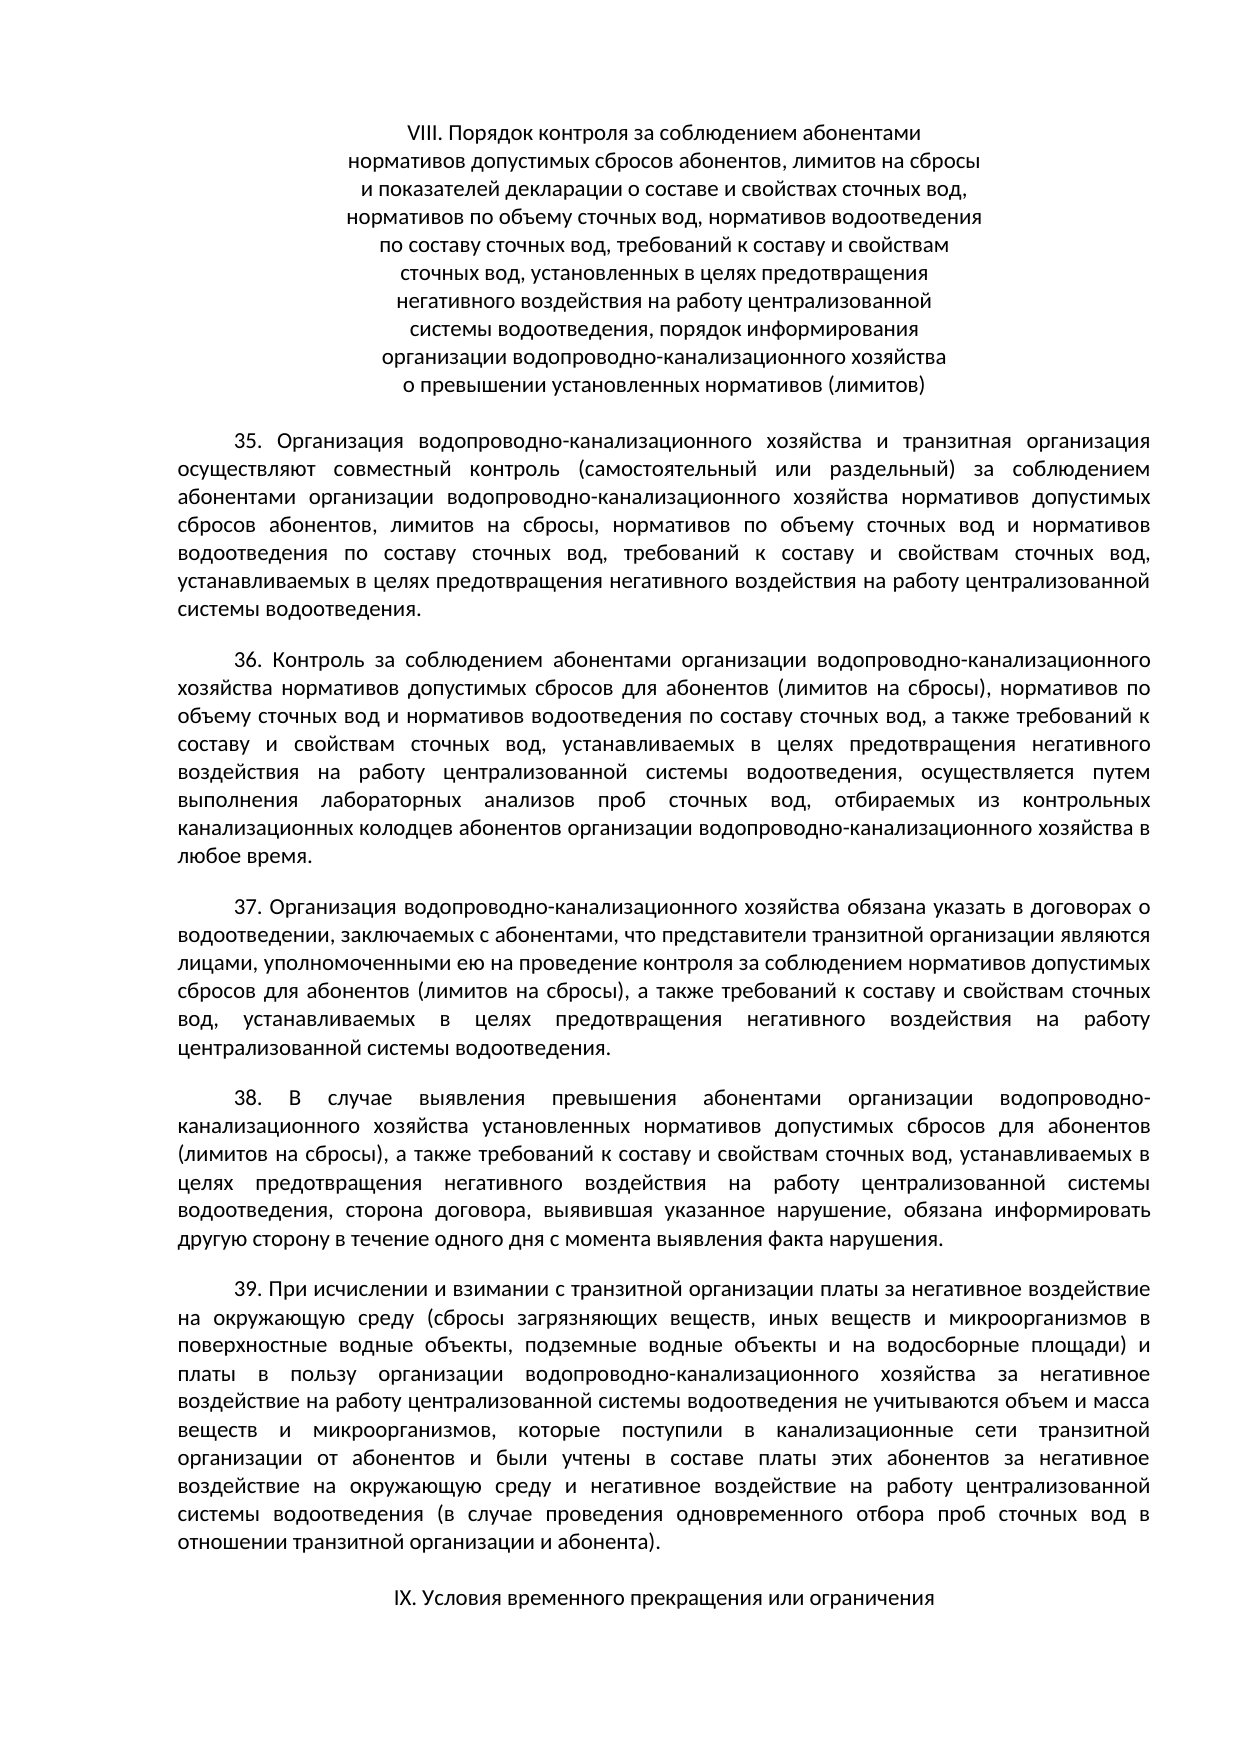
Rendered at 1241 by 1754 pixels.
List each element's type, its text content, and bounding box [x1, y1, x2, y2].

text по составу сточных вод, требований к составу и свойствам [177, 230, 1152, 258]
text негативного воздействия на работу централизованной [177, 286, 1152, 314]
text IX. Условия временного прекращения или ограничения [177, 1583, 1152, 1611]
text нормативов допустимых сбросов абонентов, лимитов на сбросы [177, 146, 1152, 174]
text 35. Организация водопроводно-канализационного хозяйства и транзитная организация осуществляют совместный контроль (самостоятельный или раздельный) за соблюдением абонентами организации водопроводно-канализационного хозяйства нормативов допустимых сбросов абонентов, лимитов на сбросы, нормативов по объему сточных вод и нормативов водоотведения по составу сточных вод, требований к составу и свойствам сточных вод, устанавливаемых в целях предотвращения негативного воздействия на работу централизованной системы водоотведения. [177, 426, 1152, 622]
text и показателей декларации о составе и свойствах сточных вод, [177, 174, 1152, 202]
text 37. Организация водопроводно-канализационного хозяйства обязана указать в договорах о водоотведении, заключаемых с абонентами, что представители транзитной организации являются лицами, уполномоченными ею на проведение контроля за соблюдением нормативов допустимых сбросов для абонентов (лимитов на сбросы), а также требований к составу и свойствам сточных вод, устанавливаемых в целях предотвращения негативного воздействия на работу централизованной системы водоотведения. [177, 892, 1152, 1061]
text 39. При исчислении и взимании с транзитной организации платы за негативное воздействие на окружающую среду (сбросы загрязняющих веществ, иных веществ и микроорганизмов в поверхностные водные объекты, подземные водные объекты и на водосборные площади) и платы в пользу организации водопроводно-канализационного хозяйства за негативное воздействие на работу централизованной системы водоотведения не учитываются объем и масса веществ и микроорганизмов, которые поступили в канализационные сети транзитной организации от абонентов и были учтены в составе платы этих абонентов за негативное воздействие на окружающую среду и негативное воздействие на работу централизованной системы водоотведения (в случае проведения одновременного отбора проб сточных вод в отношении транзитной организации и абонента). [177, 1274, 1152, 1555]
text организации водопроводно-канализационного хозяйства [177, 342, 1152, 370]
text системы водоотведения, порядок информирования [177, 314, 1152, 342]
text сточных вод, установленных в целях предотвращения [177, 258, 1152, 286]
text 36. Контроль за соблюдением абонентами организации водопроводно-канализационного хозяйства нормативов допустимых сбросов для абонентов (лимитов на сбросы), нормативов по объему сточных вод и нормативов водоотведения по составу сточных вод, а также требований к составу и свойствам сточных вод, устанавливаемых в целях предотвращения негативного воздействия на работу централизованной системы водоотведения, осуществляется путем выполнения лабораторных анализов проб сточных вод, отбираемых из контрольных канализационных колодцев абонентов организации водопроводно-канализационного хозяйства в любое время. [177, 645, 1152, 869]
text 38. В случае выявления превышения абонентами организации водопроводно-канализационного хозяйства установленных нормативов допустимых сбросов для абонентов (лимитов на сбросы), а также требований к составу и свойствам сточных вод, устанавливаемых в целях предотвращения негативного воздействия на работу централизованной системы водоотведения, сторона договора, выявившая указанное нарушение, обязана информировать другую сторону в течение одного дня с момента выявления факта нарушения. [177, 1083, 1152, 1252]
text о превышении установленных нормативов (лимитов) [177, 370, 1152, 398]
text нормативов по объему сточных вод, нормативов водоотведения [177, 202, 1152, 230]
text VIII. Порядок контроля за соблюдением абонентами [177, 118, 1152, 146]
